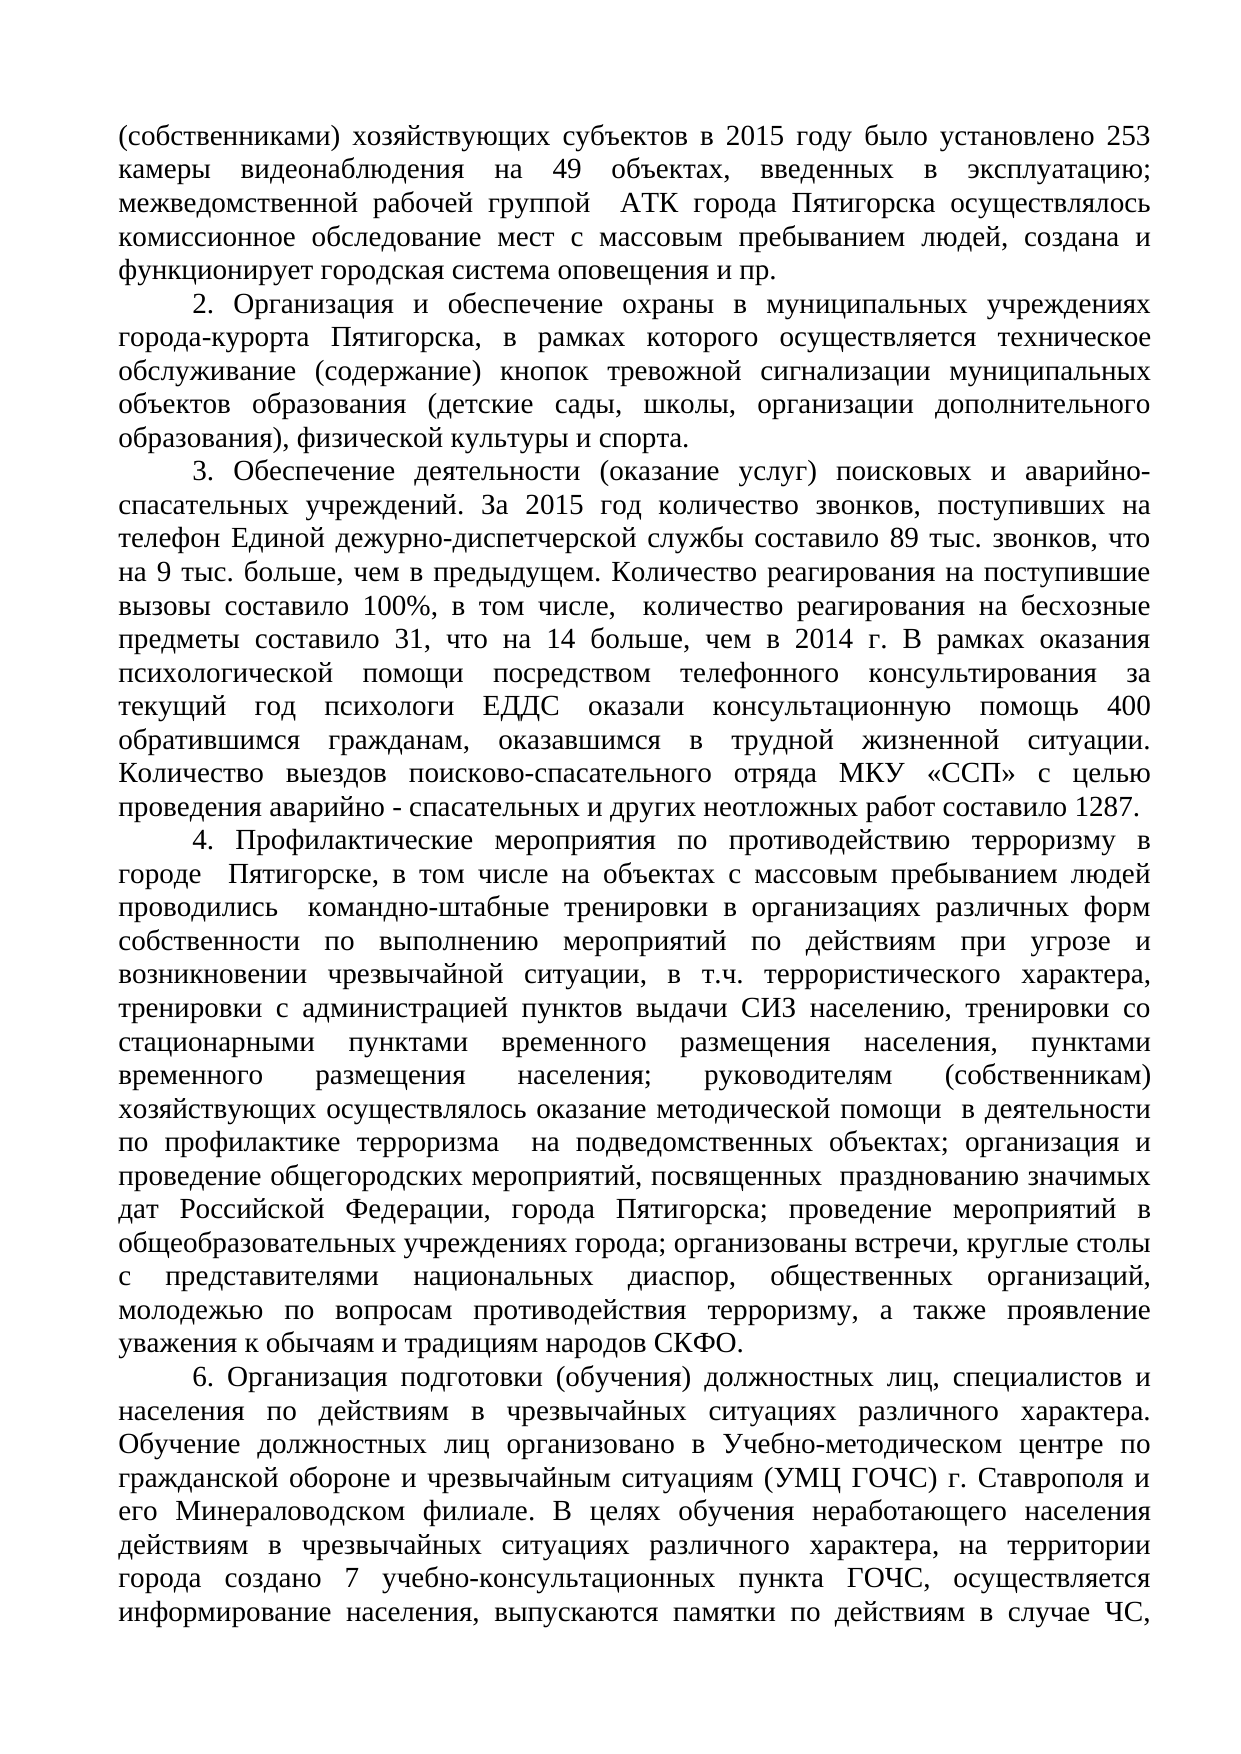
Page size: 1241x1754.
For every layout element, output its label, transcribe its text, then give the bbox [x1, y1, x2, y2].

text 2. Организация и обеспечение охраны в муниципальных учреждениях города-курорта Пятигорска, в рамках которого осуществляется техническое обслуживание (содержание) кнопок тревожной сигнализации муниципальных объектов образования (детские сады, школы, организации дополнительного образования), физической культуры и спорта. [118, 286, 1152, 453]
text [118, 118, 1152, 286]
text 4. Профилактические мероприятия по противодействию терроризму в городе Пятигорске, в том числе на объектах с массовым пребыванием людей проводились командно-штабные тренировки в организациях различных форм собственности по выполнению мероприятий по действиям при угрозе и возникновении чрезвычайной ситуации, в т.ч. террористического характера, тренировки с администрацией пунктов выдачи СИЗ населению, тренировки со стационарными пунктами временного размещения населения, пунктами временного размещения населения; руководителям (собственникам) хозяйствующих осуществлялось оказание методической помощи в деятельности по профилактике терроризма на подведомственных объектах; организация и проведение общегородских мероприятий, посвященных празднованию значимых дат Российской Федерации, города Пятигорска; проведение мероприятий в общеобразовательных учреждениях города; организованы встречи, круглые столы с представителями национальных диаспор, общественных организаций, молодежью по вопросам противодействия терроризму, а также проявление уважения к обычаям и традициям народов СКФО. [118, 822, 1152, 1359]
text 3. Обеспечение деятельности (оказание услуг) поисковых и аварийно-спасательных учреждений. За 2015 год количество звонков, поступивших на телефон Единой дежурно-диспетчерской службы составило 89 тыс. звонков, что на 9 тыс. больше, чем в предыдущем. Количество реагирования на поступившие вызовы составило 100%, в том числе, количество реагирования на бесхозные предметы составило 31, что на 14 больше, чем в 2014 г. В рамках оказания психологической помощи посредством телефонного консультирования за текущий год психологи ЕДДС оказали консультационную помощь 400 обратившимся гражданам, оказавшимся в трудной жизненной ситуации. Количество выездов поисково-спасательного отряда МКУ «ССП» с целью проведения аварийно - спасательных и других неотложных работ составило 1287. [118, 453, 1152, 822]
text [118, 1359, 1152, 1627]
